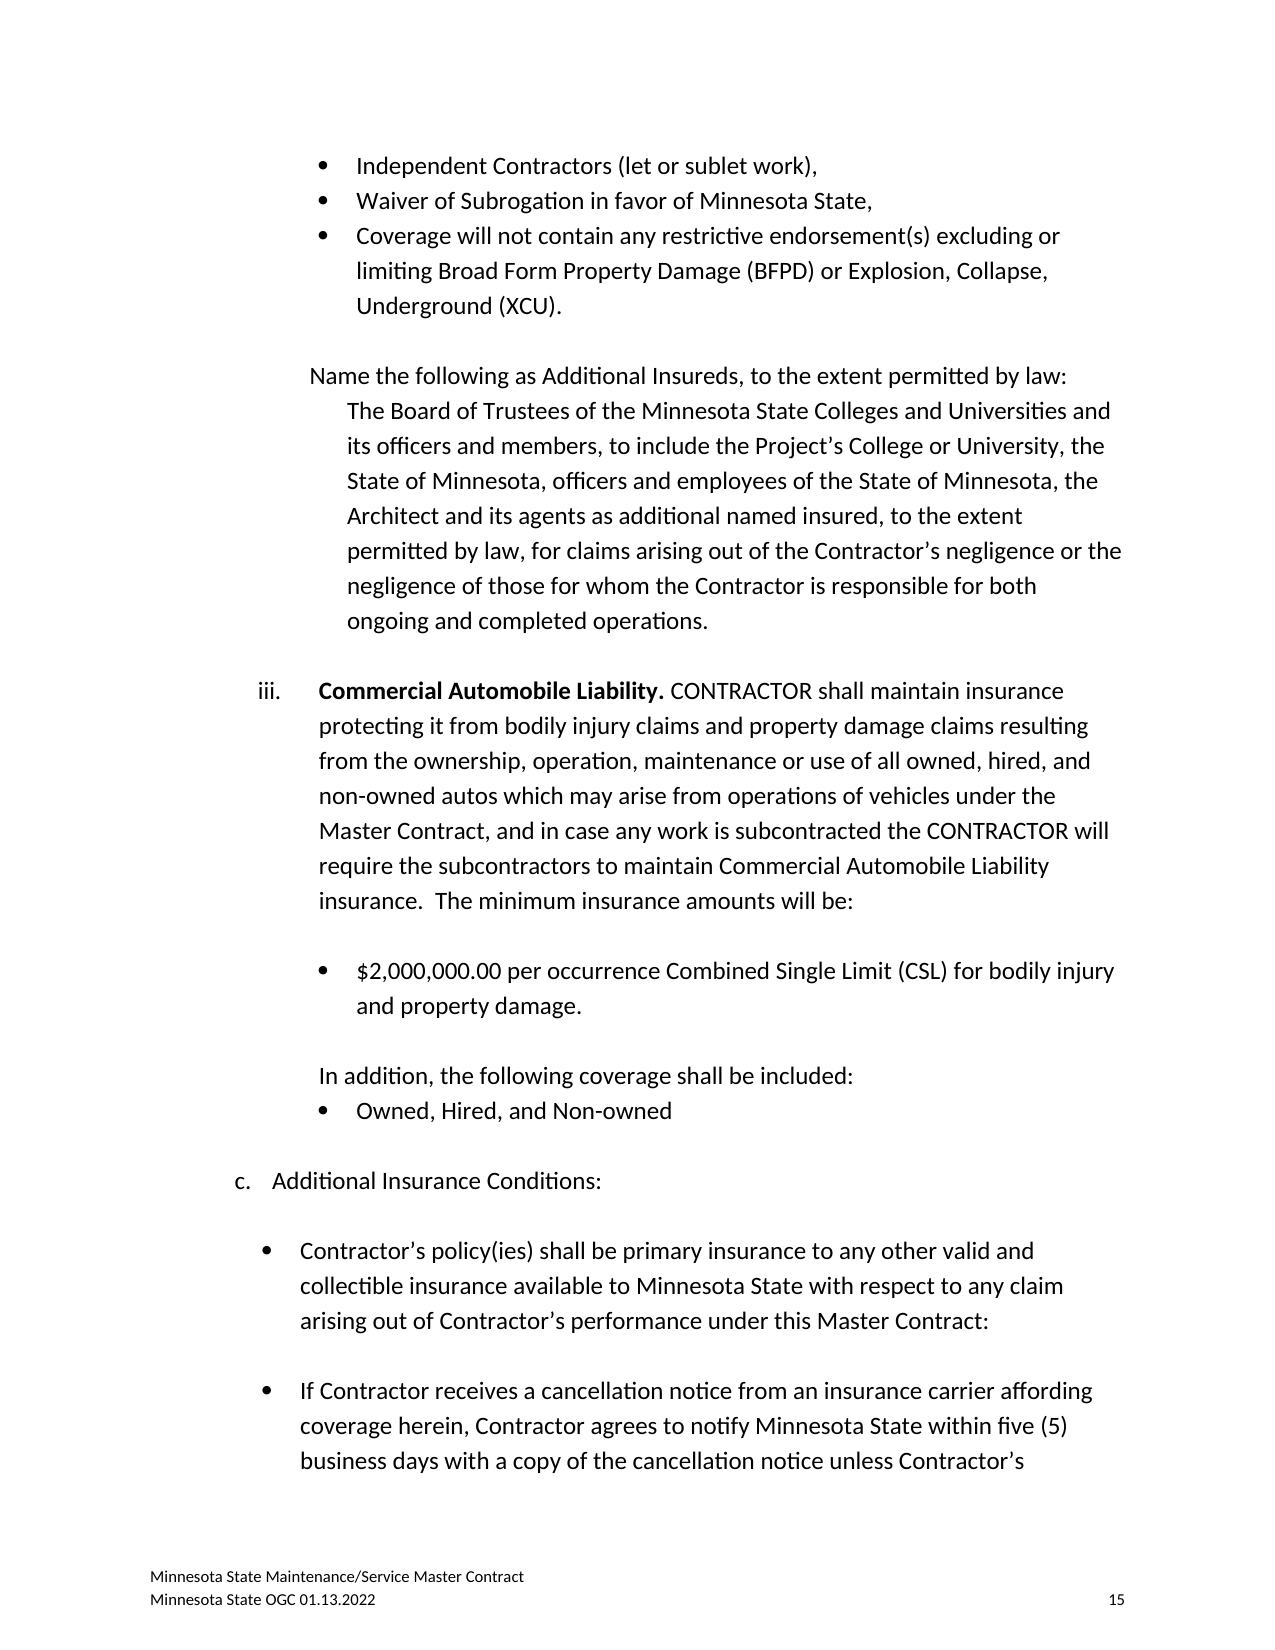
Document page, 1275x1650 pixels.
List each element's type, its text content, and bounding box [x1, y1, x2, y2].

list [262, 1375, 1125, 1476]
text Name the following as Additional Insureds, to the extent permitted by law: [309, 360, 1125, 391]
list Waiver of Subrogation in favor of Minnesota State, [319, 185, 1125, 216]
list Commercial Automobile Liability. CONTRACTOR shall maintain insurance protecting it from bodily injury claims and property damage claims resulting from the ownership, operation, maintenance or use of all owned, hired, and non-owned autos which may arise from operations of vehicles under the Master Contract, and in case any work is subcontracted the CONTRACTOR will require the subcontractors to maintain Commercial Automobile Liability insurance. The minimum insurance amounts will be: [281, 675, 1125, 916]
list Additional Insurance Conditions: [234, 1165, 1125, 1196]
list Contractor’s policy(ies) shall be primary insurance to any other valid and collectible insurance available to Minnesota State with respect to any claim arising out of Contractor’s performance under this Master Contract: [262, 1235, 1125, 1336]
list Independent Contractors (let or sublet work), [319, 150, 1125, 181]
list Coverage will not contain any restrictive endorsement(s) excluding or limiting Broad Form Property Damage (BFPD) or Explosion, Collapse, Underground (XCU). [319, 220, 1125, 321]
text In addition, the following coverage shall be included: [319, 1060, 1125, 1091]
list Owned, Hired, and Non-owned [319, 1095, 1125, 1126]
list $2,000,000.00 per occurrence Combined Single Limit (CSL) for bodily injury and property damage. [319, 955, 1125, 1021]
text The Board of Trustees of the Minnesota State Colleges and Universities and its officers and members, to include the Project’s College or University, the State of Minnesota, officers and employees of the State of Minnesota, the Architect and its agents as additional named insured, to the extent permitted by law, for claims arising out of the Contractor’s negligence or the negligence of those for whom the Contractor is responsible for both ongoing and completed operations. [347, 395, 1125, 636]
